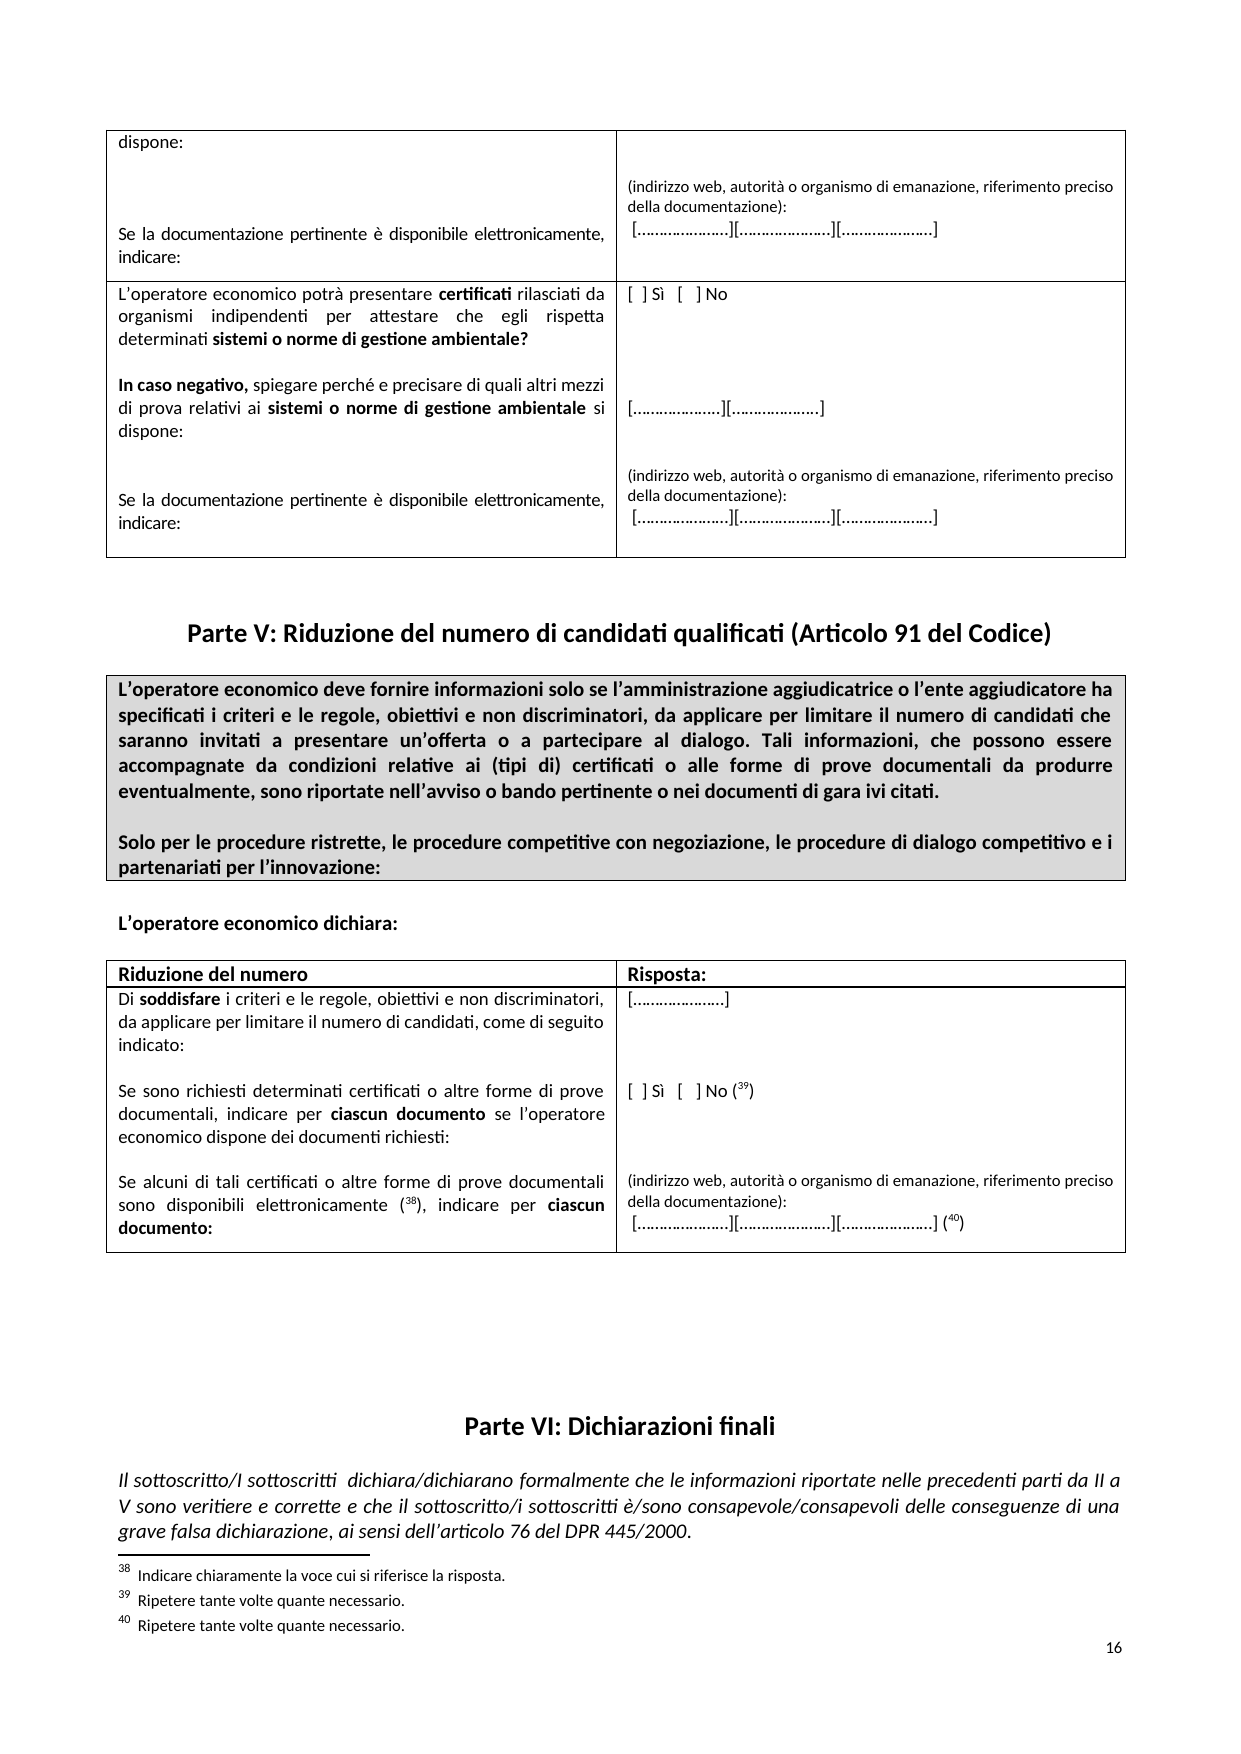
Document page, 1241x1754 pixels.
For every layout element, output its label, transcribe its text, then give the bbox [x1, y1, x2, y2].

table_cell Di soddisfare i criteri e le regole, obiettivi e non discriminatori, da applicare per limitare il numero di candidati, come di seguito indicato: Se sono richiesti determinati certificati o altre forme di prove documentali, indicare per ciascun documento se l’operatore economico dispone dei documenti richiesti: Se alcuni di tali certificati o altre forme di prove documentali sono disponibili elettronicamente (), indicare per ciascun documento: [107, 988, 616, 1252]
table_cell L’operatore economico potrà presentare certificati rilasciati da organismi indipendenti per attestare che egli rispetta determinati sistemi o norme di gestione ambientale? In caso negativo, spiegare perché e precisare di quali altri mezzi di prova relativi ai sistemi o norme di gestione ambientale si dispone: Se la documentazione pertinente è disponibile elettronicamente, indicare: [107, 282, 616, 557]
text Parte VI: Dichiarazioni finali [118, 1409, 1122, 1442]
text Il sottoscritto/I sottoscritti dichiara/dichiarano formalmente che le informazioni riportate nelle precedenti parti da II a V sono veritiere e corrette e che il sottoscritto/i sottoscritti è/sono consapevole/consapevoli delle conseguenze di una grave falsa dichiarazione, ai sensi dell’articolo 76 del DPR 445/2000. [118, 1467, 1122, 1544]
table_header Riduzione del numero [107, 961, 616, 986]
table_header Risposta: [617, 961, 1125, 986]
text Parte V: Riduzione del numero di candidati qualificati (Articolo 91 del Codice) [118, 617, 1122, 649]
table_cell […………………] [ ] Sì [ ] No () (indirizzo web, autorità o organismo di emanazione, riferimento preciso della documentazione): […………………][…………………][…………………] () [617, 988, 1125, 1252]
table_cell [617, 131, 1125, 281]
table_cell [107, 131, 616, 281]
table_header L’operatore economico deve fornire informazioni solo se l’amministrazione aggiudicatrice o l’ente aggiudicatore ha specificati i criteri e le regole, obiettivi e non discriminatori, da applicare per limitare il numero di candidati che saranno invitati a presentare un’offerta o a partecipare al dialogo. Tali informazioni, che possono essere accompagnate da condizioni relative ai (tipi di) certificati o alle forme di prove documentali da produrre eventualmente, sono riportate nell’avviso o bando pertinente o nei documenti di gara ivi citati. Solo per le procedure ristrette, le procedure competitive con negoziazione, le procedure di dialogo competitivo e i partenariati per l’innovazione: [107, 676, 1125, 880]
text L’operatore economico dichiara: [118, 910, 1122, 935]
